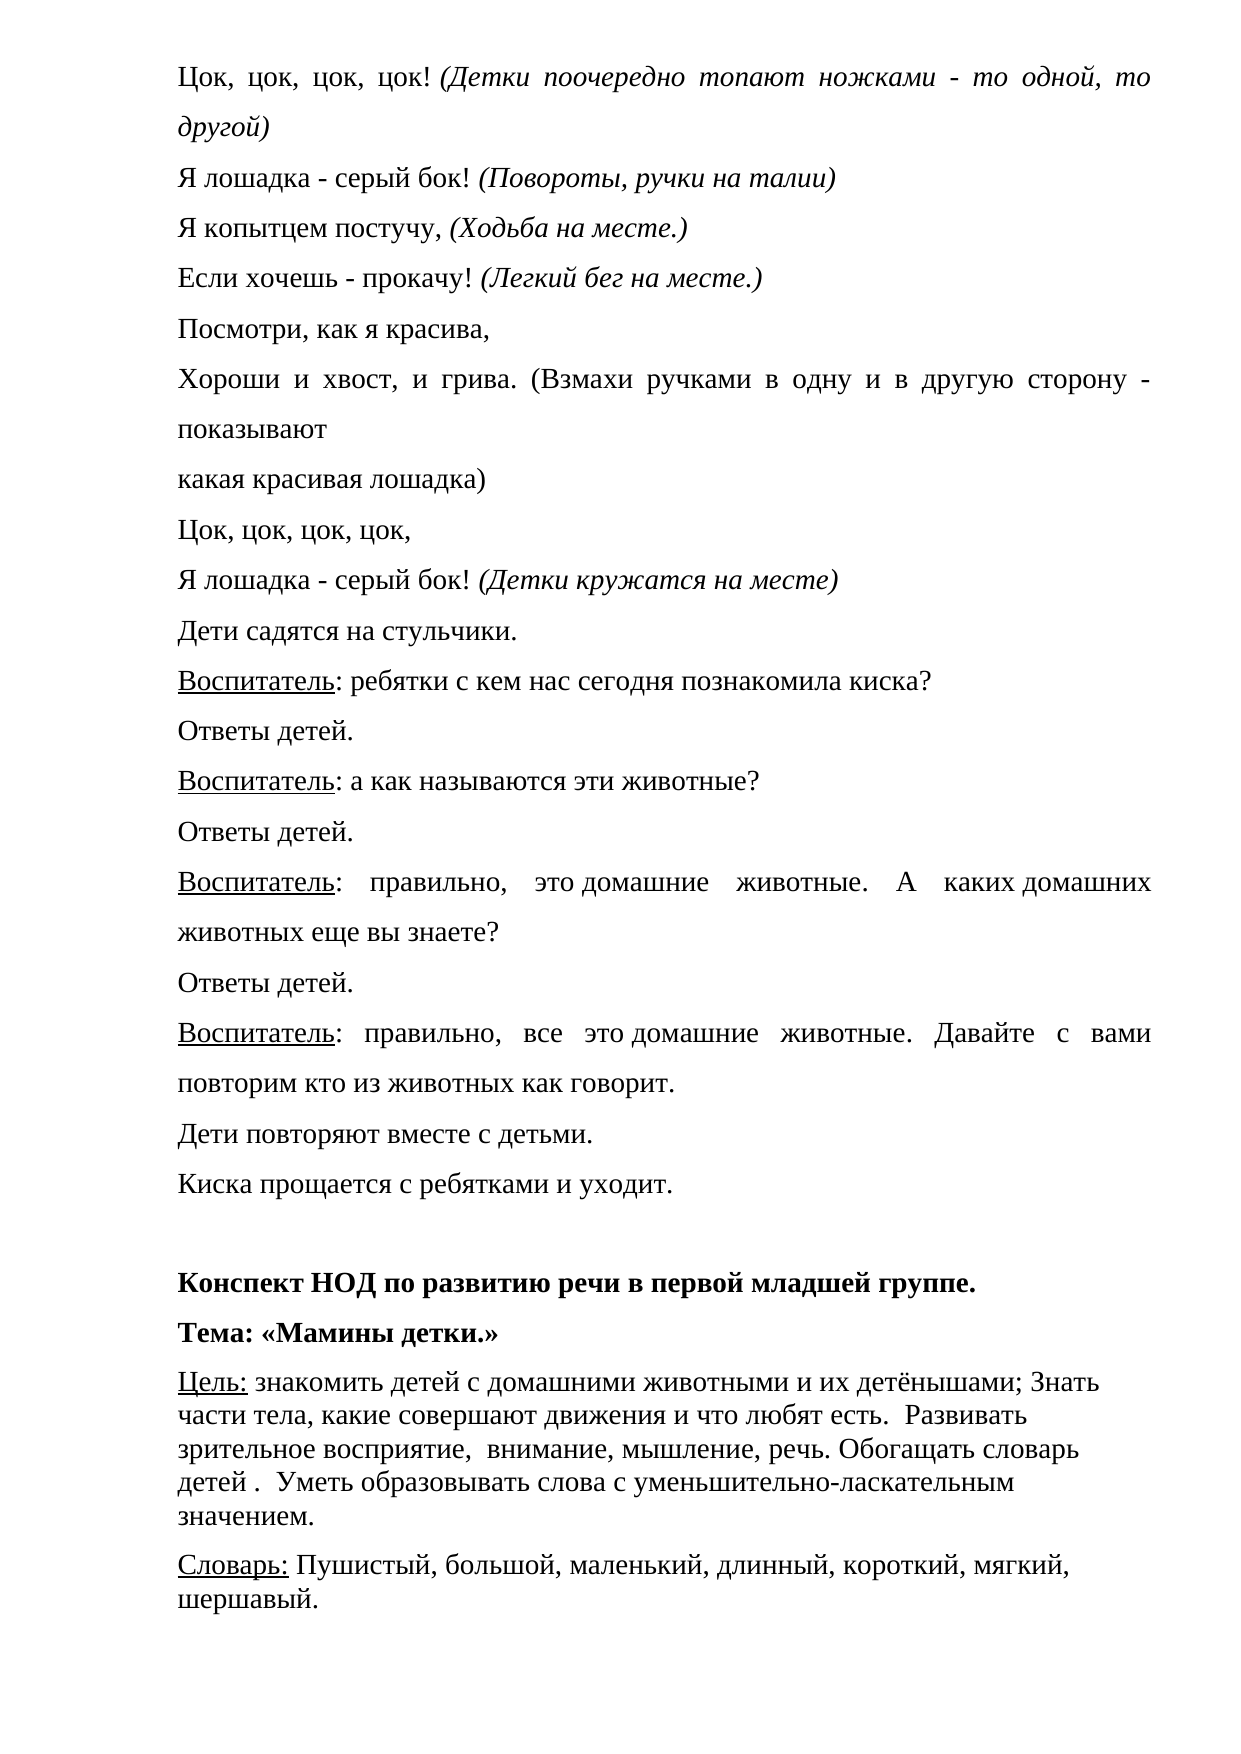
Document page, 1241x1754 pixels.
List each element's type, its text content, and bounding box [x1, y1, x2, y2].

text Цок, цок, цок, цок, [177, 512, 1152, 546]
text Цель: знакомить детей с домашними животными и их детёнышами; Знать части тела, какие совершают движения и что любят есть. Развивать зрительное восприятие, внимание, мышление, речь. Обогащать словарь детей . Уметь образовывать слова с уменьшительно-ласкательным значением. [177, 1364, 1152, 1532]
text Воспитатель: правильно, это домашние животные. А каких домашних животных еще вы знаете? [177, 864, 1152, 948]
text Киска прощается с ребятками и уходит. [177, 1166, 1152, 1199]
text Посмотри, как я красива, [177, 311, 1152, 344]
text Тема: «Мамины детки.» [177, 1315, 1152, 1348]
text Дети садятся на стульчики. [177, 613, 1152, 646]
text Хороши и хвост, и грива. (Взмахи ручками в одну и в другую сторону - показывают [177, 361, 1152, 445]
text какая красивая лошадка) [177, 462, 1152, 495]
text Я лошадка - серый бок! (Повороты, ручки на талии) [177, 160, 1152, 193]
text Ответы детей. [177, 814, 1152, 847]
text Воспитатель: а как называются эти животные? [177, 763, 1152, 797]
text Конспект НОД по развитию речи в первой младшей группе. [177, 1266, 1152, 1299]
text Я копытцем постучу, (Ходьба на месте.) [177, 210, 1152, 244]
text Если хочешь - прокачу! (Легкий бег на месте.) [177, 260, 1152, 294]
text Словарь: Пушистый, большой, маленький, длинный, короткий, мягкий, шершавый. [177, 1547, 1152, 1614]
text Воспитатель: правильно, все это домашние животные. Давайте с вами повторим кто из животных как говорит. [177, 1015, 1152, 1099]
text Ответы детей. [177, 713, 1152, 747]
text Дети повторяют вместе с детьми. [177, 1116, 1152, 1149]
text Ответы детей. [177, 965, 1152, 998]
text Воспитатель: ребятки с кем нас сегодня познакомила киска? [177, 663, 1152, 696]
text Цок, цок, цок, цок! (Детки поочередно топают ножками - то одной, то другой) [177, 59, 1152, 143]
text Я лошадка - серый бок! (Детки кружатся на месте) [177, 562, 1152, 596]
